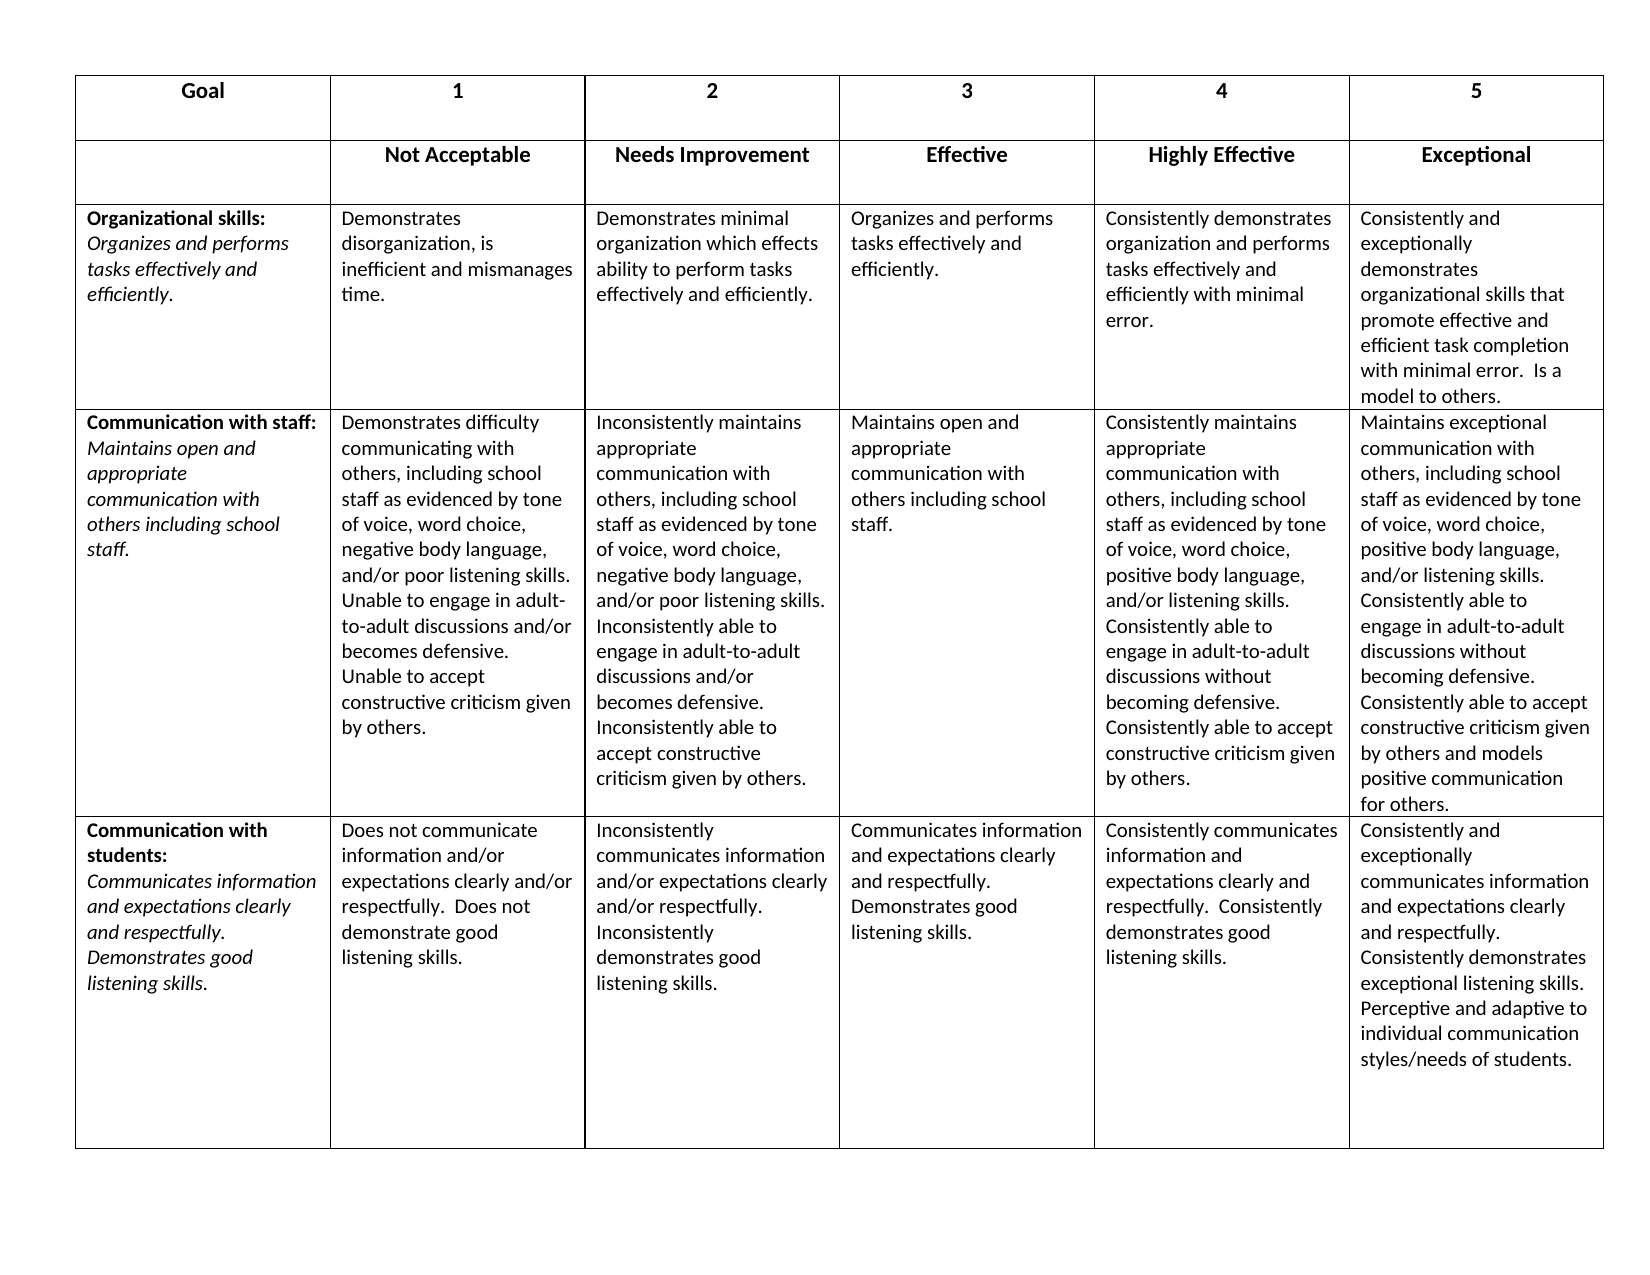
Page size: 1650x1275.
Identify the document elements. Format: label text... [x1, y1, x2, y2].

table_cell 3 [840, 76, 1094, 139]
table_cell Consistently demonstrates organization and performs tasks effectively and efficiently with minimal error. [1095, 205, 1349, 408]
table_cell Demonstrates disorganization, is inefficient and mismanages time. [331, 205, 584, 408]
table_cell Maintains open and appropriate communication with others including school staff. [840, 410, 1094, 816]
table_cell Communication with students: Communicates information and expectations clearly and respectfully. Demonstrates good listening skills. [76, 817, 330, 1148]
table_cell Demonstrates minimal organization which effects ability to perform tasks effectively and efficiently. [586, 205, 839, 408]
table_cell Maintains exceptional communication with others, including school staff as evidenced by tone of voice, word choice, positive body language, and/or listening skills. Consistently able to engage in adult-to-adult discussions without becoming defensive. Consistently able to accept constructive criticism given by others and models positive communication for others. [1350, 410, 1603, 816]
table_cell Not Acceptable [331, 141, 584, 204]
table_cell Consistently communicates information and expectations clearly and respectfully. Consistently demonstrates good listening skills. [1095, 817, 1349, 1148]
table_cell Goal [76, 76, 330, 139]
table_cell Inconsistently maintains appropriate communication with others, including school staff as evidenced by tone of voice, word choice, negative body language, and/or poor listening skills. Inconsistently able to engage in adult-to-adult discussions and/or becomes defensive. Inconsistently able to accept constructive criticism given by others. [586, 410, 839, 816]
table_cell Communication with staff: Maintains open and appropriate communication with others including school staff. [76, 410, 330, 816]
table_cell Organizes and performs tasks effectively and efficiently. [840, 205, 1094, 408]
table_cell Effective [840, 141, 1094, 204]
table_cell [76, 141, 330, 204]
table_cell Consistently and exceptionally communicates information and expectations clearly and respectfully. Consistently demonstrates exceptional listening skills. Perceptive and adaptive to individual communication styles/needs of students. [1350, 817, 1603, 1148]
table_cell Does not communicate information and/or expectations clearly and/or respectfully. Does not demonstrate good listening skills. [331, 817, 584, 1148]
table_cell Needs Improvement [586, 141, 839, 204]
table_cell Consistently maintains appropriate communication with others, including school staff as evidenced by tone of voice, word choice, positive body language, and/or listening skills. Consistently able to engage in adult-to-adult discussions without becoming defensive. Consistently able to accept constructive criticism given by others. [1095, 410, 1349, 816]
table_cell Organizational skills: Organizes and performs tasks effectively and efficiently. [76, 205, 330, 408]
table_cell Demonstrates difficulty communicating with others, including school staff as evidenced by tone of voice, word choice, negative body language, and/or poor listening skills. Unable to engage in adult-to-adult discussions and/or becomes defensive. Unable to accept constructive criticism given by others. [331, 410, 584, 816]
table_cell 1 [331, 76, 584, 139]
table_cell 2 [586, 76, 839, 139]
table_cell 5 [1350, 76, 1603, 139]
table_cell Highly Effective [1095, 141, 1349, 204]
table_cell Consistently and exceptionally demonstrates organizational skills that promote effective and efficient task completion with minimal error. Is a model to others. [1350, 205, 1603, 408]
table_cell Communicates information and expectations clearly and respectfully. Demonstrates good listening skills. [840, 817, 1094, 1148]
table_cell Inconsistently communicates information and/or expectations clearly and/or respectfully. Inconsistently demonstrates good listening skills. [586, 817, 839, 1148]
table_cell 4 [1095, 76, 1349, 139]
table_cell Exceptional [1350, 141, 1603, 204]
